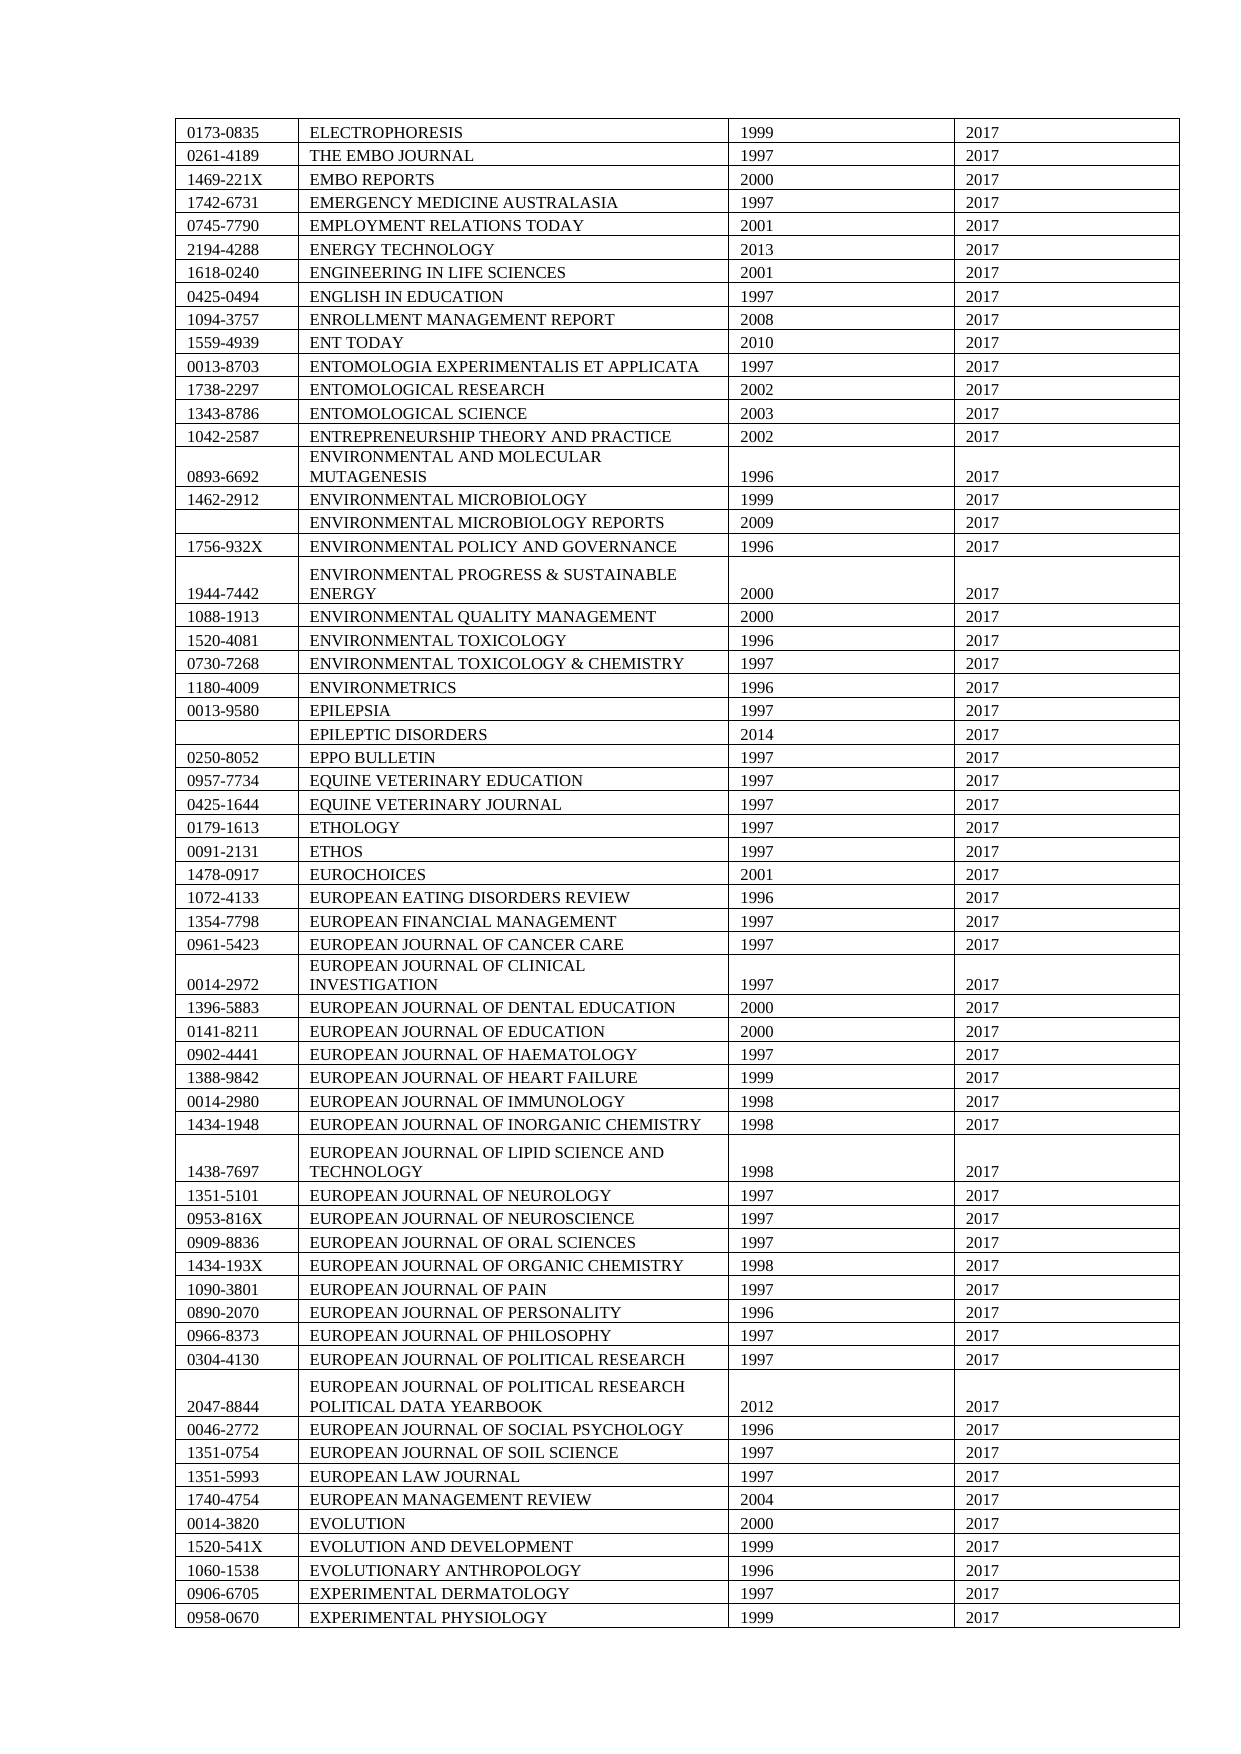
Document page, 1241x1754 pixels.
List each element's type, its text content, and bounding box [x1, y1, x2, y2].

table_cell 1997 [729, 838, 954, 861]
table_cell 2017 [955, 1229, 1179, 1252]
table_cell 2047-8844 [176, 1370, 298, 1416]
table_cell ETHOS [299, 838, 728, 861]
table_cell 2017 [955, 1042, 1179, 1064]
table_cell 2017 [955, 424, 1179, 446]
table_cell 1478-0917 [176, 862, 298, 884]
table_cell 2017 [955, 1112, 1179, 1134]
table_cell 2017 [955, 995, 1179, 1017]
table_cell 1996 [729, 885, 954, 907]
table_cell ENTOMOLOGICAL RESEARCH [299, 377, 728, 399]
table_cell 1388-9842 [176, 1065, 298, 1087]
table_cell 1999 [729, 119, 954, 142]
table_cell 0425-0494 [176, 283, 298, 306]
table_cell EUROPEAN JOURNAL OF LIPID SCIENCE AND TECHNOLOGY [299, 1135, 728, 1181]
table_cell 2017 [955, 283, 1179, 306]
table_cell 1997 [729, 1323, 954, 1345]
table_cell ENGLISH IN EDUCATION [299, 283, 728, 306]
table_cell 2017 [955, 213, 1179, 235]
table_cell 0304-4130 [176, 1346, 298, 1369]
table_cell 2017 [955, 143, 1179, 165]
table_cell 2017 [955, 674, 1179, 697]
table_cell EUROPEAN JOURNAL OF CANCER CARE [299, 932, 728, 954]
table_cell 1090-3801 [176, 1276, 298, 1298]
table_cell 1996 [729, 1557, 954, 1580]
table_cell 2017 [955, 119, 1179, 142]
table_cell ENVIRONMENTAL PROGRESS & SUSTAINABLE ENERGY [299, 557, 728, 603]
table_cell 0014-2980 [176, 1089, 298, 1111]
table_cell EUROPEAN MANAGEMENT REVIEW [299, 1487, 728, 1509]
table_cell ENVIRONMENTAL MICROBIOLOGY [299, 487, 728, 509]
table_cell EUROPEAN LAW JOURNAL [299, 1464, 728, 1486]
table_cell 2017 [955, 534, 1179, 556]
table_cell 2008 [729, 307, 954, 329]
table_cell ENVIRONMENTAL TOXICOLOGY & CHEMISTRY [299, 651, 728, 673]
table_cell 0890-2070 [176, 1300, 298, 1322]
table_cell 1998 [729, 1135, 954, 1181]
table_cell 2194-4288 [176, 236, 298, 259]
table_cell 2017 [955, 354, 1179, 376]
table_cell 2017 [955, 885, 1179, 907]
table_cell EUROCHOICES [299, 862, 728, 884]
table_cell 1996 [729, 447, 954, 486]
table_cell 2001 [729, 213, 954, 235]
table_cell 2000 [729, 1018, 954, 1041]
table_cell EPILEPTIC DISORDERS [299, 721, 728, 743]
table_cell 2017 [955, 1065, 1179, 1087]
table_cell 1462-2912 [176, 487, 298, 509]
table_cell 1997 [729, 815, 954, 837]
table_cell EVOLUTION [299, 1510, 728, 1533]
table_cell EMERGENCY MEDICINE [299, 190, 728, 212]
table_cell 1999 [729, 1534, 954, 1556]
table_cell 2017 [955, 307, 1179, 329]
table_cell 2017 [955, 260, 1179, 282]
table_cell [176, 721, 298, 743]
table_cell 2003 [729, 400, 954, 423]
table_cell 2000 [729, 557, 954, 603]
table_cell 2001 [729, 862, 954, 884]
table_cell 2017 [955, 510, 1179, 532]
table_cell 1997 [729, 1276, 954, 1298]
table_cell 1944-7442 [176, 557, 298, 603]
table_cell 1997 [729, 955, 954, 994]
table_cell 2002 [729, 424, 954, 446]
table_cell 2017 [955, 1370, 1179, 1416]
table_cell 1997 [729, 143, 954, 165]
table_cell 2017 [955, 400, 1179, 423]
table_cell 0173-0835 [176, 119, 298, 142]
table_cell 0013-8703 [176, 354, 298, 376]
table_cell 2017 [955, 768, 1179, 790]
table_cell EMPLOYMENT RELATIONS TODAY [299, 213, 728, 235]
table_cell ENVIRONMENTAL AND MOLECULAR MUTAGENESIS [299, 447, 728, 486]
table_cell 2017 [955, 721, 1179, 743]
table_cell 2009 [729, 510, 954, 532]
table_cell 1996 [729, 1417, 954, 1439]
table_cell 0953-816X [176, 1206, 298, 1228]
table_cell 1180-4009 [176, 674, 298, 697]
table_cell ENERGY TECHNOLOGY [299, 236, 728, 259]
table_cell 2017 [955, 604, 1179, 626]
table_cell 2017 [955, 1487, 1179, 1509]
table_cell ENROLLMENT MANAGEMENT REPORT [299, 307, 728, 329]
table_cell 2017 [955, 487, 1179, 509]
table_cell 2017 [955, 815, 1179, 837]
table_cell 2000 [729, 1510, 954, 1533]
table_cell EXPERIMENTAL DERMATOLOGY [299, 1581, 728, 1603]
table_cell 1060-1538 [176, 1557, 298, 1580]
table_cell 0046-2772 [176, 1417, 298, 1439]
table_cell 0902-4441 [176, 1042, 298, 1064]
table_cell 1343-8786 [176, 400, 298, 423]
table_cell 1351-0754 [176, 1440, 298, 1462]
table_cell 2002 [729, 377, 954, 399]
table_cell ETHOLOGY [299, 815, 728, 837]
table_cell 1740-4754 [176, 1487, 298, 1509]
table_cell 2017 [955, 1018, 1179, 1041]
table_cell 2000 [729, 604, 954, 626]
table_cell 1996 [729, 627, 954, 650]
table_cell ENVIRONMENTAL TOXICOLOGY [299, 627, 728, 650]
table_cell 0961-5423 [176, 932, 298, 954]
table_cell 1997 [729, 768, 954, 790]
table_cell 1520-4081 [176, 627, 298, 650]
table_cell EUROPEAN JOURNAL OF PHILOSOPHY [299, 1323, 728, 1345]
table_cell EUROPEAN JOURNAL OF NEUROSCIENCE [299, 1206, 728, 1228]
table_cell 2017 [955, 190, 1179, 212]
table_cell 2017 [955, 698, 1179, 720]
table_cell 1351-5101 [176, 1182, 298, 1205]
table_cell 2017 [955, 1557, 1179, 1580]
table_cell 2017 [955, 1206, 1179, 1228]
table_cell ENTREPRENEURSHIP THEORY AND PRACTICE [299, 424, 728, 446]
table_cell 1998 [729, 1089, 954, 1111]
table_cell 1997 [729, 1346, 954, 1369]
table_cell ENT TODAY [299, 330, 728, 352]
table_cell 0014-3820 [176, 1510, 298, 1533]
table_cell 2017 [955, 166, 1179, 188]
table_cell EUROPEAN JOURNAL OF PAIN [299, 1276, 728, 1298]
table_cell 2017 [955, 1604, 1179, 1627]
table_cell 1756-932X [176, 534, 298, 556]
table_cell 1742-6731 [176, 190, 298, 212]
table_cell 1469-221X [176, 166, 298, 188]
table_cell 1997 [729, 1581, 954, 1603]
table_cell 2017 [955, 1135, 1179, 1181]
table_cell 0141-8211 [176, 1018, 298, 1041]
table_cell 0179-1613 [176, 815, 298, 837]
table_cell 1088-1913 [176, 604, 298, 626]
table_cell 2017 [955, 651, 1179, 673]
table_cell 1738-2297 [176, 377, 298, 399]
table_cell 1996 [729, 674, 954, 697]
table_cell ENVIRONMENTAL POLICY AND GOVERNANCE [299, 534, 728, 556]
table_cell 1999 [729, 1065, 954, 1087]
table_cell EUROPEAN JOURNAL OF IMMUNOLOGY [299, 1089, 728, 1111]
table_cell 0014-2972 [176, 955, 298, 994]
table_cell 2017 [955, 330, 1179, 352]
table_cell 0730-7268 [176, 651, 298, 673]
table_cell 2000 [729, 995, 954, 1017]
table_cell 1999 [729, 487, 954, 509]
table_cell 1997 [729, 698, 954, 720]
table_cell 1997 [729, 354, 954, 376]
table_cell 1998 [729, 1253, 954, 1275]
table_cell 1997 [729, 1182, 954, 1205]
table_cell 2017 [955, 791, 1179, 814]
table_cell EMBO REPORTS [299, 166, 728, 188]
table_cell 0957-7734 [176, 768, 298, 790]
table_cell ENVIRONMETRICS [299, 674, 728, 697]
table_cell 2017 [955, 955, 1179, 994]
table_cell ENGINEERING IN LIFE SCIENCES [299, 260, 728, 282]
table_cell 0013-9580 [176, 698, 298, 720]
table_cell 0906-6705 [176, 1581, 298, 1603]
table_cell EQUINE VETERINARY JOURNAL [299, 791, 728, 814]
table_cell 1559-4939 [176, 330, 298, 352]
table_cell 2017 [955, 745, 1179, 767]
table_cell 1354-7798 [176, 909, 298, 931]
table_cell [176, 510, 298, 532]
table_cell 1997 [729, 791, 954, 814]
table_cell 2017 [955, 862, 1179, 884]
table_cell 2017 [955, 1089, 1179, 1111]
table_cell 1997 [729, 909, 954, 931]
table_cell 1438-7697 [176, 1135, 298, 1181]
table_cell 0250-8052 [176, 745, 298, 767]
table_cell 2017 [955, 627, 1179, 650]
table_cell 2004 [729, 1487, 954, 1509]
table_cell 2017 [955, 1182, 1179, 1205]
table_cell 0091-2131 [176, 838, 298, 861]
table_cell 0966-8373 [176, 1323, 298, 1345]
table_cell 0958-0670 [176, 1604, 298, 1627]
table_cell 2017 [955, 1464, 1179, 1486]
table_cell 2012 [729, 1370, 954, 1416]
table_cell 1094-3757 [176, 307, 298, 329]
table_cell 1998 [729, 1112, 954, 1134]
table_cell 1997 [729, 1464, 954, 1486]
table_cell 1997 [729, 1440, 954, 1462]
table_cell 1999 [729, 1604, 954, 1627]
table_cell 1997 [729, 190, 954, 212]
table_cell EUROPEAN JOURNAL OF SOCIAL PSYCHOLOGY [299, 1417, 728, 1439]
table_cell 2017 [955, 557, 1179, 603]
table_cell 1997 [729, 1042, 954, 1064]
table_cell EUROPEAN JOURNAL OF CLINICAL INVESTIGATION [299, 955, 728, 994]
table_cell 2017 [955, 1581, 1179, 1603]
table_cell 1996 [729, 1300, 954, 1322]
table_cell 2010 [729, 330, 954, 352]
table_cell 1396-5883 [176, 995, 298, 1017]
table_cell 1997 [729, 932, 954, 954]
table_cell ENVIRONMENTAL QUALITY MANAGEMENT [299, 604, 728, 626]
table_cell ENTOMOLOGICAL SCIENCE [299, 400, 728, 423]
table_cell EVOLUTIONARY ANTHROPOLOGY [299, 1557, 728, 1580]
table_cell 2001 [729, 260, 954, 282]
table_cell 1618-0240 [176, 260, 298, 282]
table_cell EUROPEAN EATING DISORDERS REVIEW [299, 885, 728, 907]
table_cell 2017 [955, 1346, 1179, 1369]
table_cell EUROPEAN JOURNAL OF SOIL SCIENCE [299, 1440, 728, 1462]
table_cell 1434-193X [176, 1253, 298, 1275]
table_cell 1351-5993 [176, 1464, 298, 1486]
table_cell 1997 [729, 283, 954, 306]
table_cell 2000 [729, 166, 954, 188]
table_cell 0745-7790 [176, 213, 298, 235]
table_cell 2017 [955, 1276, 1179, 1298]
table_cell 2017 [955, 236, 1179, 259]
table_cell 2017 [955, 1417, 1179, 1439]
table_cell 1996 [729, 534, 954, 556]
table_cell EUROPEAN JOURNAL OF ORAL SCIENCES [299, 1229, 728, 1252]
table_cell 1997 [729, 1229, 954, 1252]
table_cell 1042-2587 [176, 424, 298, 446]
table_cell EXPERIMENTAL PHYSIOLOGY [299, 1604, 728, 1627]
table_cell 2017 [955, 377, 1179, 399]
table_cell 1997 [729, 1206, 954, 1228]
table_cell 0909-8836 [176, 1229, 298, 1252]
table_cell ENVIRONMENTAL MICROBIOLOGY REPORTS [299, 510, 728, 532]
table_cell 2017 [955, 909, 1179, 931]
table_cell 0425-1644 [176, 791, 298, 814]
table_cell 2014 [729, 721, 954, 743]
table_cell EUROPEAN JOURNAL OF HEART FAILURE [299, 1065, 728, 1087]
table_cell EUROPEAN JOURNAL OF POLITICAL RESEARCH POLITICAL DATA YEARBOOK [299, 1370, 728, 1416]
table_cell 2017 [955, 447, 1179, 486]
table_cell EUROPEAN JOURNAL OF EDUCATION [299, 1018, 728, 1041]
table_cell EUROPEAN JOURNAL OF PERSONALITY [299, 1300, 728, 1322]
table_cell EUROPEAN JOURNAL OF POLITICAL RESEARCH [299, 1346, 728, 1369]
table_cell EUROPEAN JOURNAL OF DENTAL EDUCATION [299, 995, 728, 1017]
table_cell EQUINE VETERINARY EDUCATION [299, 768, 728, 790]
table_cell 2017 [955, 1510, 1179, 1533]
table_cell EUROPEAN JOURNAL OF HAEMATOLOGY [299, 1042, 728, 1064]
table_cell EUROPEAN JOURNAL OF ORGANIC CHEMISTRY [299, 1253, 728, 1275]
table_cell 1520-541X [176, 1534, 298, 1556]
table_cell 2017 [955, 1534, 1179, 1556]
table_cell EUROPEAN FINANCIAL MANAGEMENT [299, 909, 728, 931]
table_cell 2017 [955, 932, 1179, 954]
table_cell 0893-6692 [176, 447, 298, 486]
table_cell 0261-4189 [176, 143, 298, 165]
table_cell EUROPEAN JOURNAL OF INORGANIC CHEMISTRY [299, 1112, 728, 1134]
table_cell EPPO BULLETIN [299, 745, 728, 767]
table_cell 2017 [955, 1440, 1179, 1462]
table_cell EVOLUTION AND DEVELOPMENT [299, 1534, 728, 1556]
table_cell 2017 [955, 1253, 1179, 1275]
table_cell EUROPEAN JOURNAL OF NEUROLOGY [299, 1182, 728, 1205]
table_cell 2017 [955, 838, 1179, 861]
table_cell 1997 [729, 651, 954, 673]
table_cell ELECTROPHORESIS [299, 119, 728, 142]
table_cell ENTOMOLOGIA EXPERIMENTALIS ET APPLICATA [299, 354, 728, 376]
table_cell 1434-1948 [176, 1112, 298, 1134]
table_cell THE EMBO JOURNAL [299, 143, 728, 165]
table_cell 2013 [729, 236, 954, 259]
table_cell 2017 [955, 1300, 1179, 1322]
table_cell 2017 [955, 1323, 1179, 1345]
table_cell 1072-4133 [176, 885, 298, 907]
table_cell EPILEPSIA [299, 698, 728, 720]
table_cell 1997 [729, 745, 954, 767]
